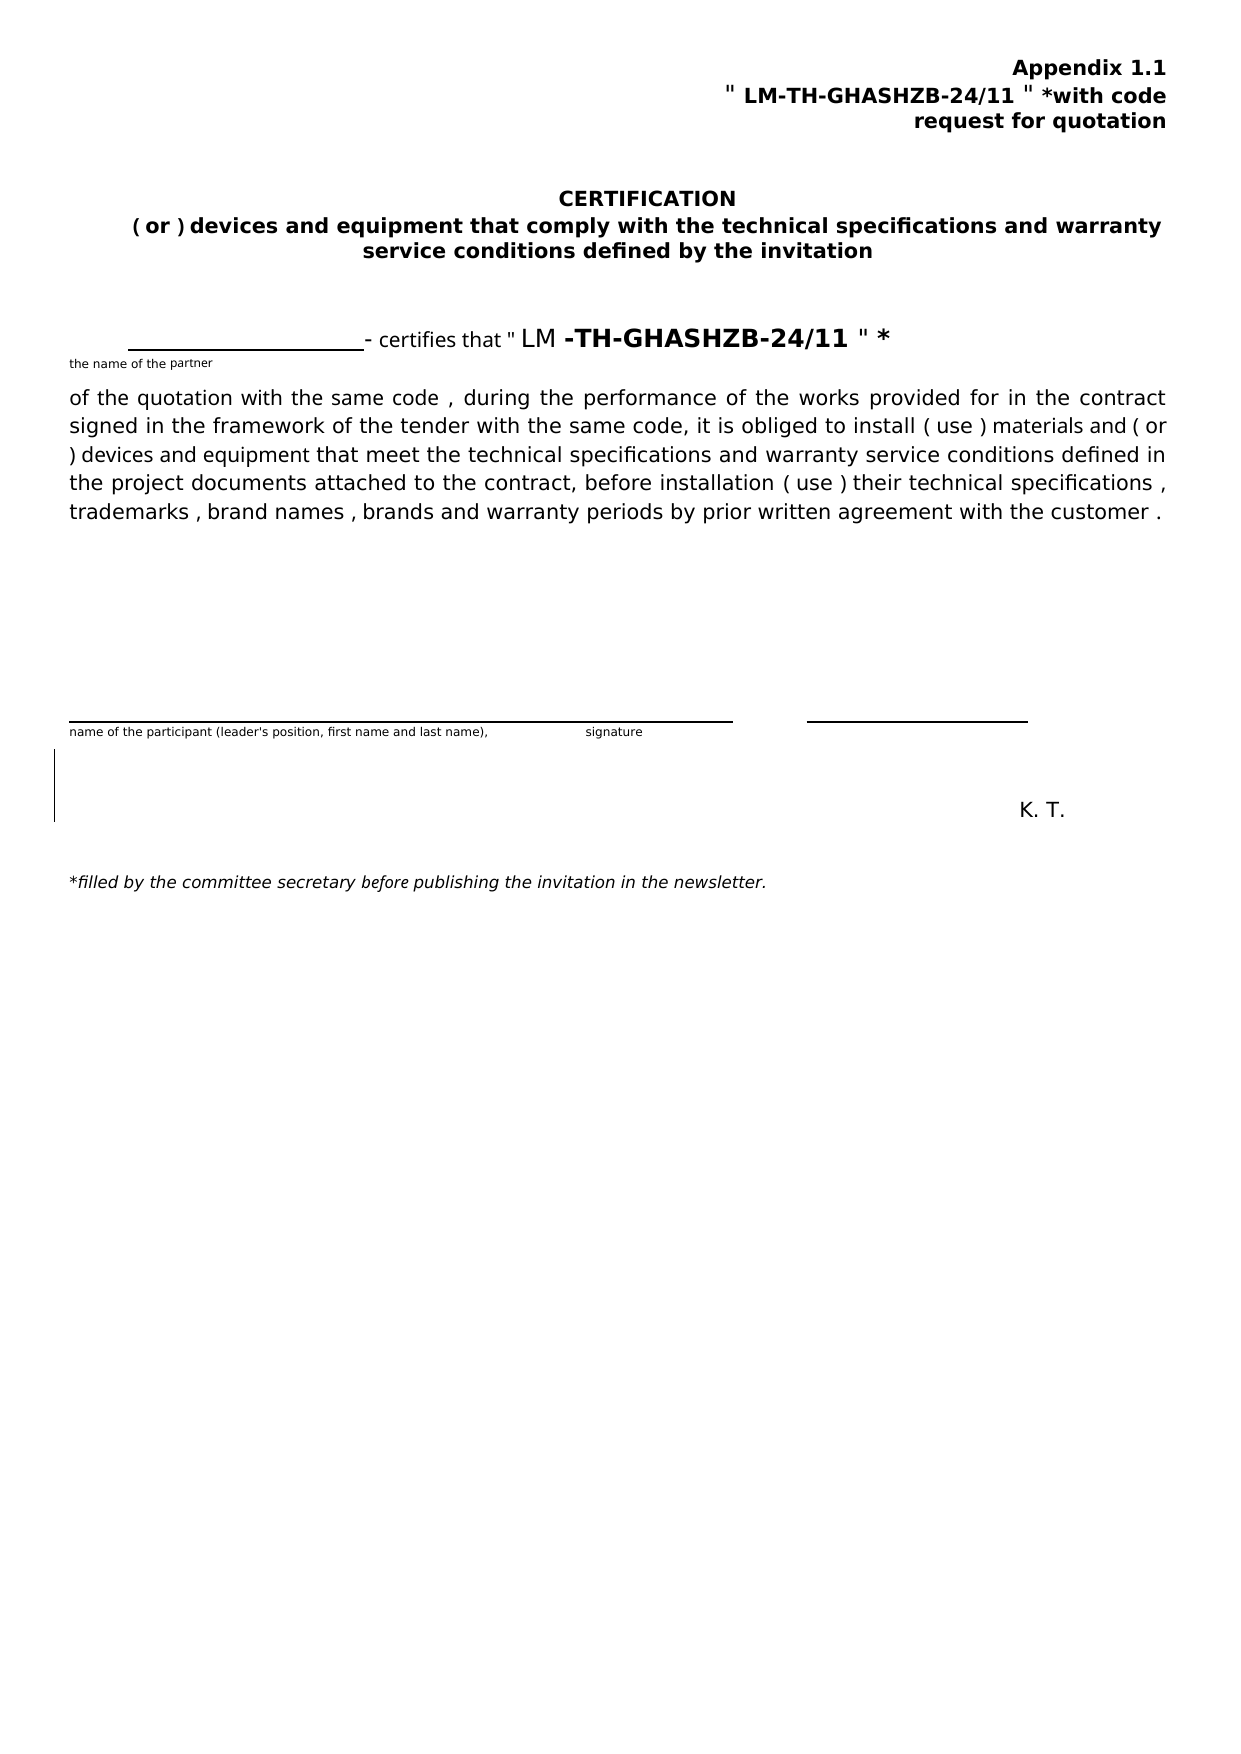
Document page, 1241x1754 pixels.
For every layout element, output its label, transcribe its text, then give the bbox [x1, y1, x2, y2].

text " LM-TH-GHASHZB-24/11 " *with code [69, 80, 1167, 109]
text - certifies that " LM -TH-GHASHZB-24/11 " * [69, 321, 1167, 354]
text name of the participant (leader's position, first name and last name), signature [69, 725, 1167, 749]
subtitle ( or ) devices and equipment that comply with the technical specifications and warranty service conditions defined by the invitation [69, 211, 1167, 264]
text *filled by the committee secretary before publishing the invitation in the newsletter. [69, 871, 1167, 893]
subtitle Appendix 1.1 [69, 56, 1167, 80]
text the name of the partner [69, 354, 1167, 383]
subtitle CERTIFICATION [69, 187, 1167, 211]
text of the quotation with the same code , during the performance of the works provided for in the contract signed in the framework of the tender with the same code, it is obliged to install ( use ) materials and ( or ) devices and equipment that meet the technical specifications and warranty service conditions defined in the project documents attached to the contract, before installation ( use ) their technical specifications , trademarks , brand names , brands and warranty periods by prior written agreement with the customer . [69, 383, 1167, 525]
text request for quotation [69, 109, 1167, 133]
text K.​ T.​ [69, 798, 1167, 822]
